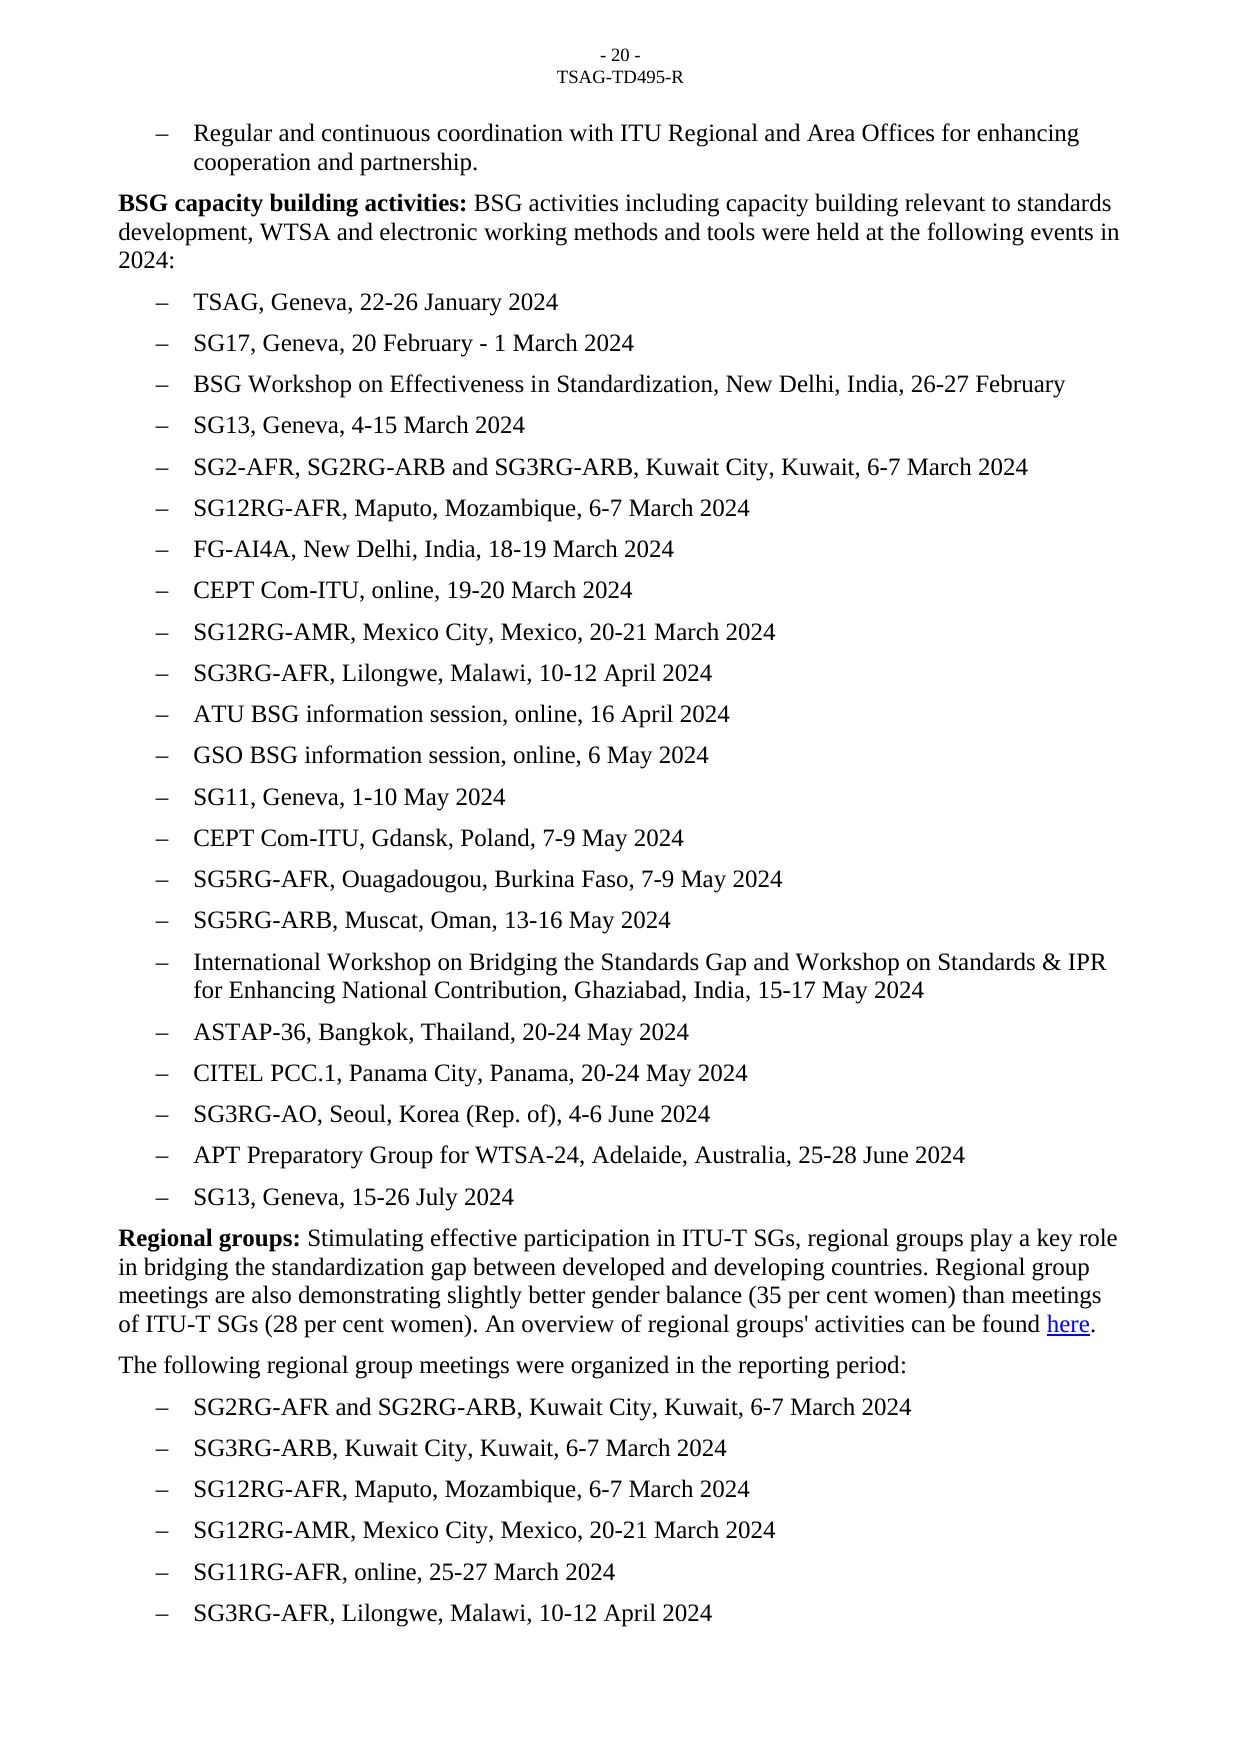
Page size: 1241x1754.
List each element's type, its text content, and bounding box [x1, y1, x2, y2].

list SG2-AFR, SG2RG-ARB and SG3RG-ARB, Kuwait City, Kuwait, 6-7 March 2024 [156, 452, 1122, 481]
list SG3RG-AFR, Lilongwe, Malawi, 10-12 April 2024 [156, 658, 1122, 687]
list FG-AI4A, New Delhi, India, 18-19 March 2024 [156, 534, 1122, 563]
list ATU BSG information session, online, 16 April 2024 [156, 699, 1122, 728]
list ASTAP-36, Bangkok, Thailand, 20-24 May 2024 [156, 1017, 1122, 1046]
list TSAG, Geneva, 22-26 January 2024 [156, 287, 1122, 316]
list CEPT Com-ITU, Gdansk, Poland, 7-9 May 2024 [156, 823, 1122, 852]
list GSO BSG information session, online, 6 May 2024 [156, 741, 1122, 769]
list SG5RG-ARB, Muscat, Oman, 13-16 May 2024 [156, 906, 1122, 934]
list SG12RG-AMR, Mexico City, Mexico, 20-21 March 2024 [156, 1516, 1122, 1544]
list SG13, Geneva, 4-15 March 2024 [156, 411, 1122, 439]
text Regional groups: Stimulating effective participation in ITU-T SGs, regional groups play a key role in bridging the standardization gap between developed and developing countries. Regional group meetings are also demonstrating slightly better gender balance (35 per cent women) than meetings of ITU-T SGs (28 per cent women). An overview of regional groups' activities can be found here. [118, 1223, 1122, 1338]
list SG3RG-ARB, Kuwait City, Kuwait, 6-7 March 2024 [156, 1433, 1122, 1462]
list SG12RG-AMR, Mexico City, Mexico, 20-21 March 2024 [156, 617, 1122, 646]
list SG11, Geneva, 1-10 May 2024 [156, 782, 1122, 811]
text The following regional group meetings were organized in the reporting period: [118, 1351, 1122, 1379]
list APT Preparatory Group for WTSA-24, Adelaide, Australia, 25-28 June 2024 [156, 1141, 1122, 1169]
list CEPT Com-ITU, online, 19-20 March 2024 [156, 576, 1122, 604]
list Regular and continuous coordination with ITU Regional and Area Offices for enhancing cooperation and partnership. [156, 118, 1122, 176]
list BSG Workshop on Effectiveness in Standardization, New Delhi, India, 26-27 February [156, 369, 1122, 398]
list SG11RG-AFR, online, 25-27 March 2024 [156, 1557, 1122, 1586]
list SG17, Geneva, 20 February - 1 March 2024 [156, 328, 1122, 357]
list SG12RG-AFR, Maputo, Mozambique, 6-7 March 2024 [156, 493, 1122, 522]
list CITEL PCC.1, Panama City, Panama, 20-24 May 2024 [156, 1058, 1122, 1087]
list SG3RG-AO, Seoul, Korea (Rep. of), 4-6 June 2024 [156, 1099, 1122, 1128]
list International Workshop on Bridging the Standards Gap and Workshop on Standards & IPR for Enhancing National Contribution, Ghaziabad, India, 15-17 May 2024 [156, 947, 1122, 1004]
list SG3RG-AFR, Lilongwe, Malawi, 10-12 April 2024 [156, 1598, 1122, 1627]
list SG2RG-AFR and SG2RG-ARB, Kuwait City, Kuwait, 6-7 March 2024 [156, 1392, 1122, 1421]
text BSG capacity building activities: BSG activities including capacity building relevant to standards development, WTSA and electronic working methods and tools were held at the following events in 2024: [118, 188, 1122, 274]
list SG12RG-AFR, Maputo, Mozambique, 6-7 March 2024 [156, 1474, 1122, 1503]
list SG5RG-AFR, Ouagadougou, Burkina Faso, 7-9 May 2024 [156, 864, 1122, 893]
list SG13, Geneva, 15-26 July 2024 [156, 1182, 1122, 1211]
